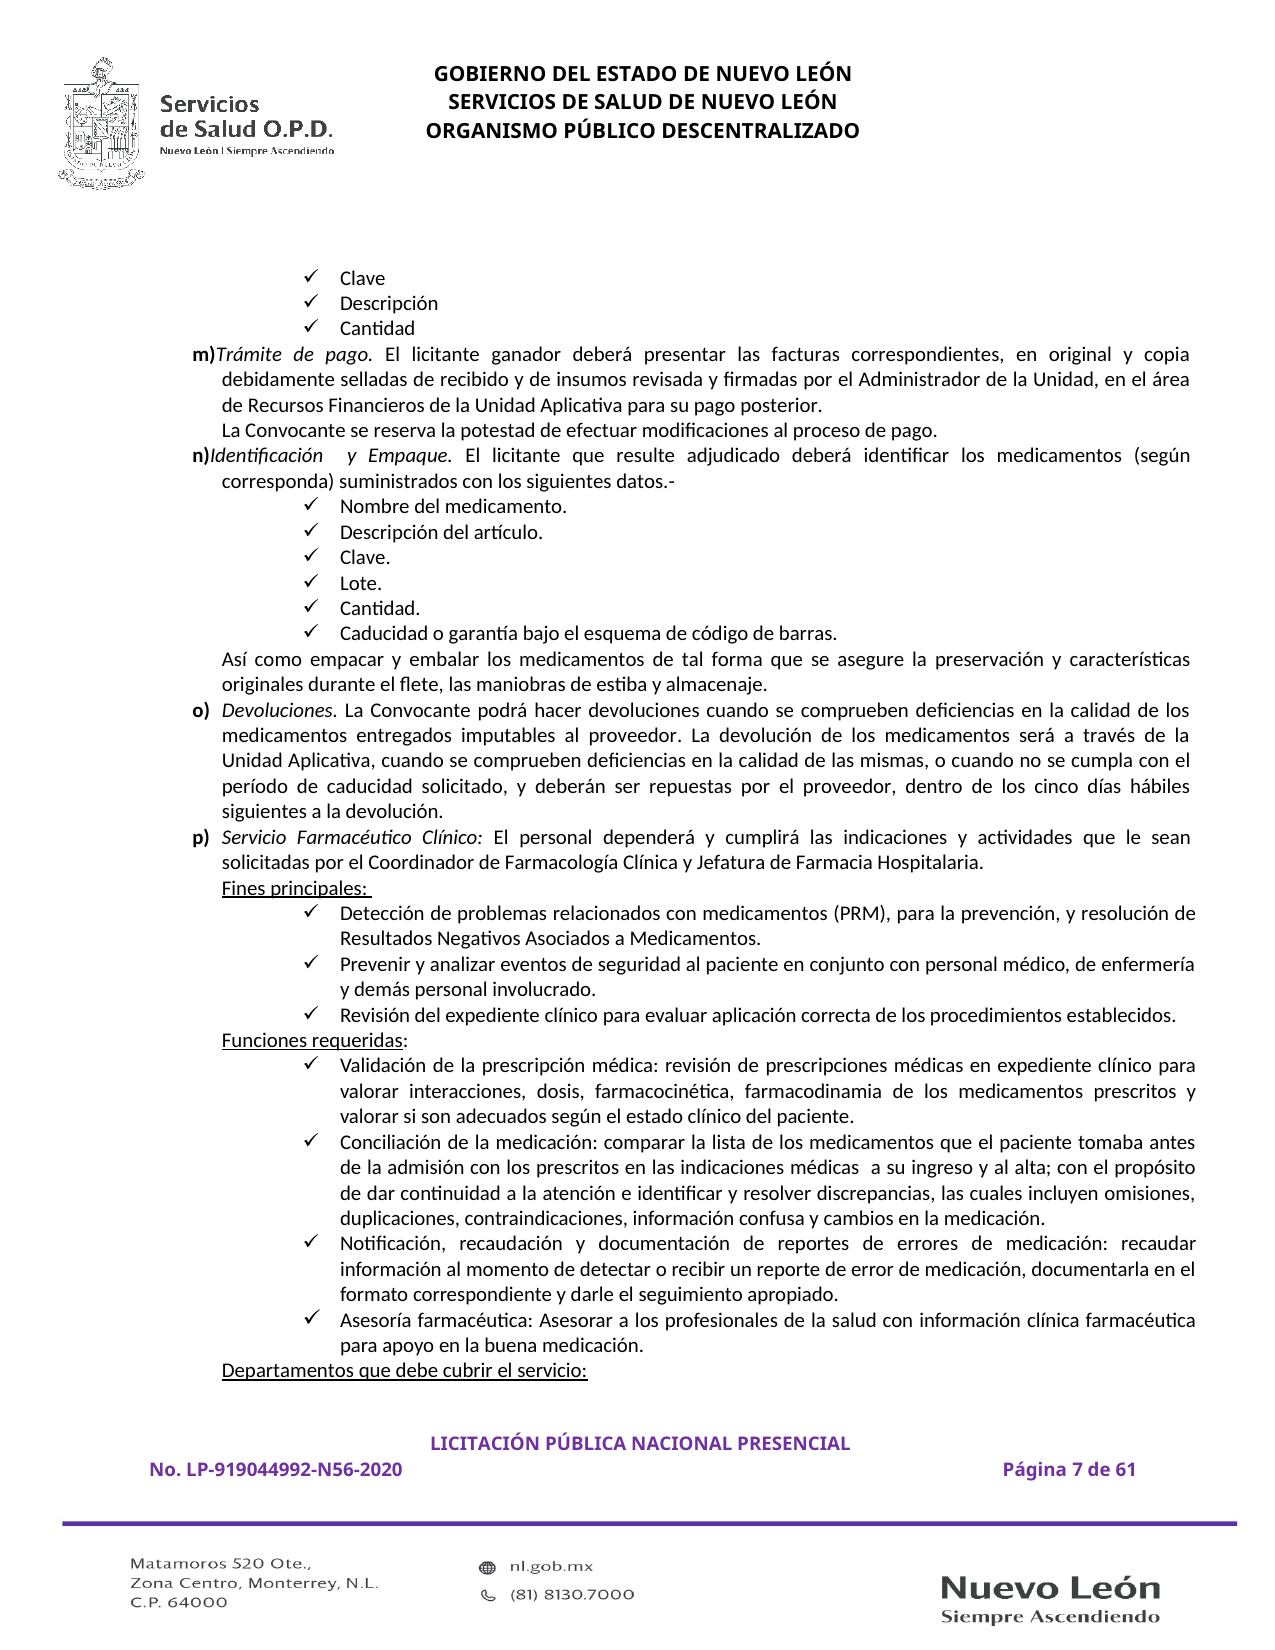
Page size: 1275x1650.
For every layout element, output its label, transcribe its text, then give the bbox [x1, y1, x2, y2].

text Así como empacar y embalar los medicamentos de tal forma que se asegure la preservación y características originales durante el flete, las maniobras de estiba y almacenaje. [222, 646, 1192, 697]
list Caducidad o garantía bajo el esquema de código de barras. [302, 621, 1192, 646]
list Identificación y Empaque. El licitante que resulte adjudicado deberá identificar los medicamentos (según corresponda) suministrados con los siguientes datos.- [192, 443, 1192, 493]
list Clave. [302, 544, 1192, 570]
list Fines principales: [222, 875, 1192, 900]
list Validación de la prescripción médica: revisión de prescripciones médicas en expediente clínico para valorar interacciones, dosis, farmacocinética, farmacodinamia de los medicamentos prescritos y valorar si son adecuados según el estado clínico del paciente. [302, 1053, 1197, 1129]
list Descripción [302, 290, 1192, 316]
list Asesoría farmacéutica: Asesorar a los profesionales de la salud con información clínica farmacéutica para apoyo en la buena medicación. [302, 1307, 1197, 1358]
list Nombre del medicamento. [302, 493, 1192, 519]
text Funciones requeridas: [222, 1027, 1221, 1053]
list Devoluciones. La Convocante podrá hacer devoluciones cuando se comprueben deficiencias en la calidad de los medicamentos entregados imputables al proveedor. La devolución de los medicamentos será a través de la Unidad Aplicativa, cuando se comprueben deficiencias en la calidad de las mismas, o cuando no se cumpla con el período de caducidad solicitado, y deberán ser repuestas por el proveedor, dentro de los cinco días hábiles siguientes a la devolución. [192, 697, 1192, 824]
list Trámite de pago. El licitante ganador deberá presentar las facturas correspondientes, en original y copia debidamente selladas de recibido y de insumos revisada y firmadas por el Administrador de la Unidad, en el área de Recursos Financieros de la Unidad Aplicativa para su pago posterior. [192, 341, 1192, 417]
list Conciliación de la medicación: comparar la lista de los medicamentos que el paciente tomaba antes de la admisión con los prescritos en las indicaciones médicas a su ingreso y al alta; con el propósito de dar continuidad a la atención e identificar y resolver discrepancias, las cuales incluyen omisiones, duplicaciones, contraindicaciones, información confusa y cambios en la medicación. [302, 1129, 1197, 1231]
list Servicio Farmacéutico Clínico: El personal dependerá y cumplirá las indicaciones y actividades que le sean solicitadas por el Coordinador de Farmacología Clínica y Jefatura de Farmacia Hospitalaria. [192, 824, 1192, 875]
list Prevenir y analizar eventos de seguridad al paciente en conjunto con personal médico, de enfermería y demás personal involucrado. [302, 951, 1197, 1002]
list Cantidad. [302, 595, 1192, 621]
list Revisión del expediente clínico para evaluar aplicación correcta de los procedimientos establecidos. [302, 1002, 1197, 1027]
list Descripción del artículo. [302, 519, 1192, 544]
list Lote. [302, 570, 1192, 595]
list La Convocante se reserva la potestad de efectuar modificaciones al proceso de pago. [222, 417, 1192, 443]
picture [22, 0, 369, 246]
text Departamentos que debe cubrir el servicio: [222, 1358, 1197, 1383]
list Cantidad [302, 316, 1192, 341]
list Notificación, recaudación y documentación de reportes de errores de medicación: recaudar información al momento de detectar o recibir un reporte de error de medicación, documentarla en el formato correspondiente y darle el seguimiento apropiado. [302, 1231, 1197, 1307]
list Clave [302, 265, 1192, 290]
list Detección de problemas relacionados con medicamentos (PRM), para la prevención, y resolución de Resultados Negativos Asociados a Medicamentos. [302, 900, 1197, 951]
picture [57, 1516, 1238, 1633]
